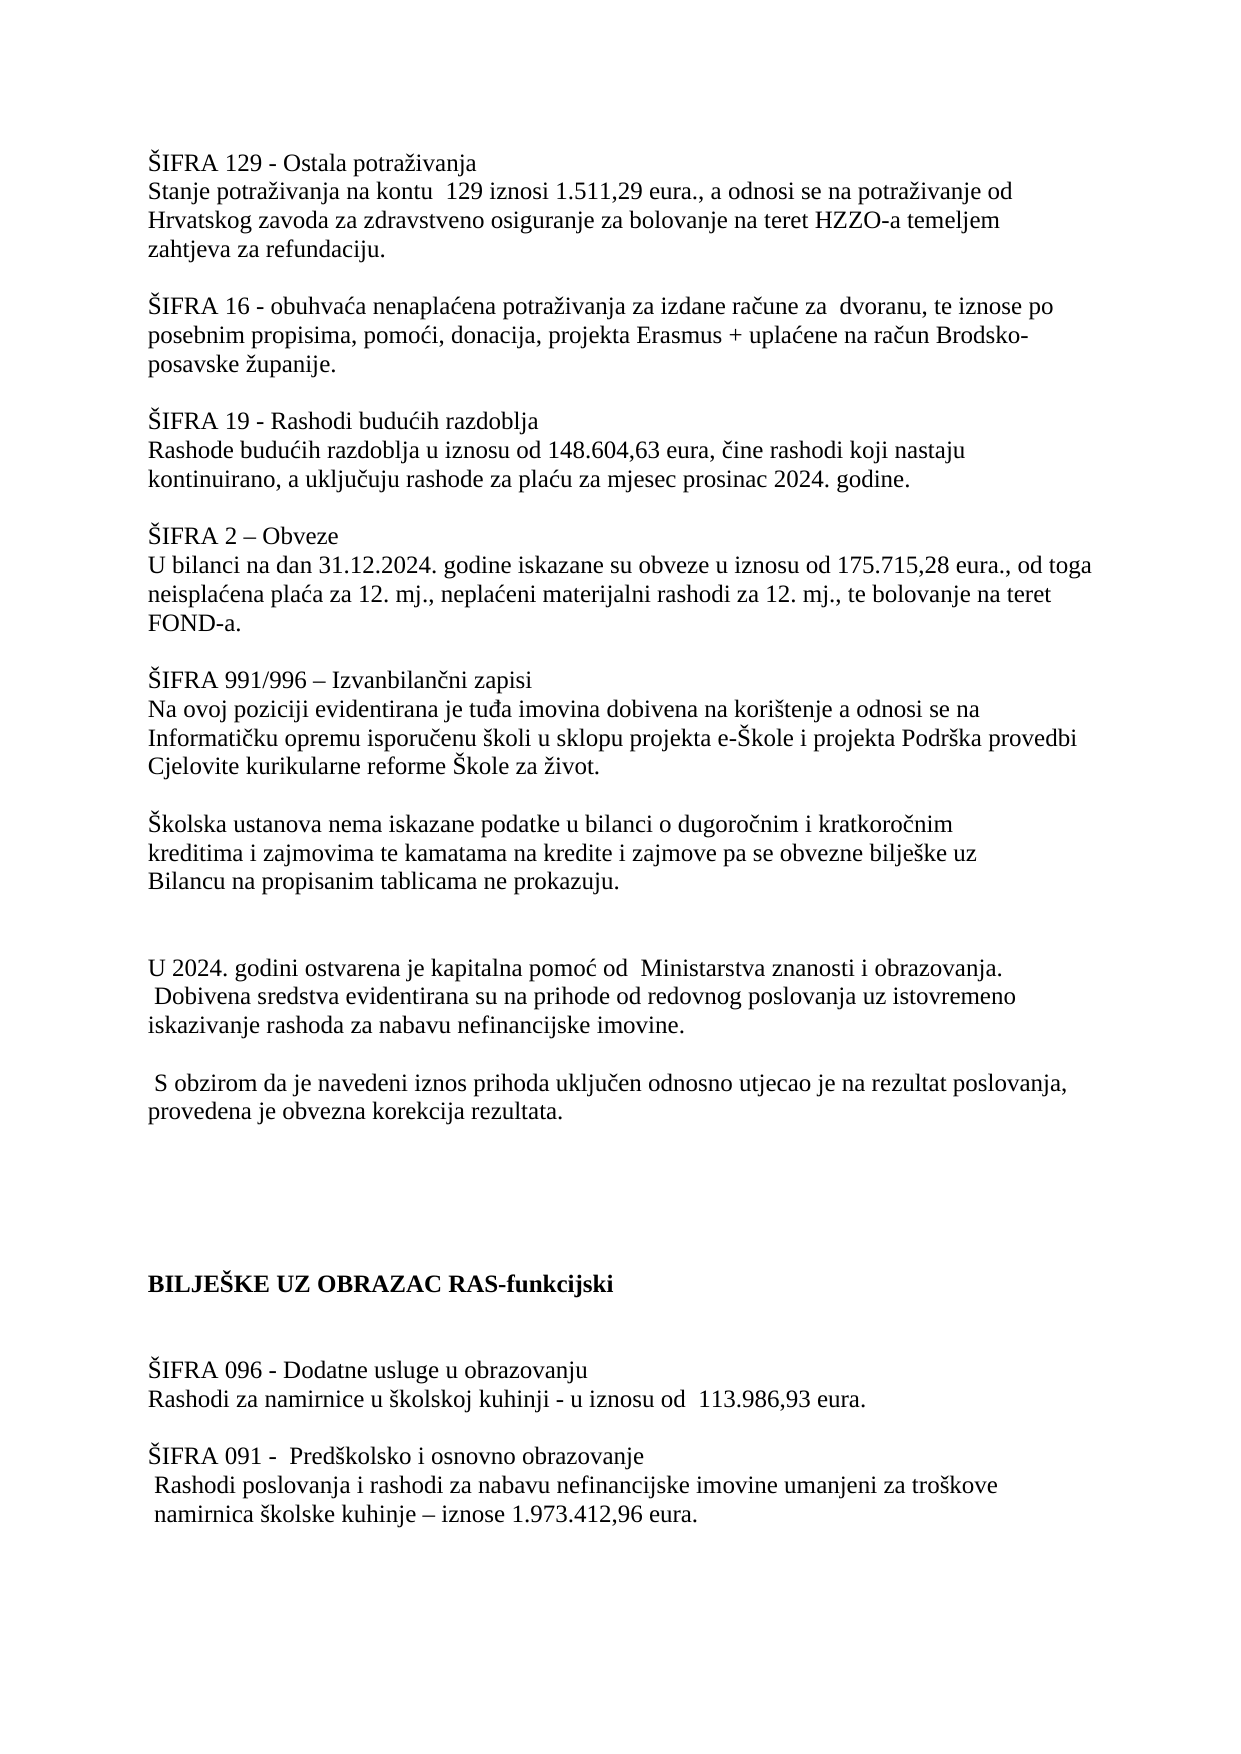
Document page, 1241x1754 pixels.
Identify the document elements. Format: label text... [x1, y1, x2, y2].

text Informatičku opremu isporučenu školi u sklopu projekta e-Škole i projekta Podrška provedbi [148, 723, 1093, 751]
text Rashodi poslovanja i rashodi za nabavu nefinancijske imovine umanjeni za troškove [148, 1470, 1093, 1499]
text BILJEŠKE UZ OBRAZAC RAS-funkcijski [148, 1269, 1093, 1298]
text Cjelovite kurikularne reforme Škole za život. [148, 751, 1093, 780]
text ŠIFRA 129 - Ostala potraživanja [148, 148, 1093, 176]
text ŠIFRA 16 - obuhvaća nenaplaćena potraživanja za izdane račune za dvoranu, te iznose po posebnim propisima, pomoći, donacija, projekta Erasmus + uplaćene na račun Brodsko- posavske županije. [148, 291, 1093, 378]
text Rashode budućih razdoblja u iznosu od 148.604,63 eura, čine rashodi koji nastaju kontinuirano, a uključuju rashode za plaću za mjesec prosinac 2024. godine. [148, 435, 1093, 493]
text Dobivena sredstva evidentirana su na prihode od redovnog poslovanja uz istovremeno iskazivanje rashoda za nabavu nefinancijske imovine. [148, 981, 1093, 1039]
text S obzirom da je navedeni iznos prihoda uključen odnosno utjecao je na rezultat poslovanja, provedena je obvezna korekcija rezultata. [148, 1068, 1093, 1125]
text ŠIFRA 991/996 – Izvanbilančni zapisi [148, 665, 1093, 694]
text namirnica školske kuhinje – iznose 1.973.412,96 eura. [148, 1499, 1093, 1528]
text Školska ustanova nema iskazane podatke u bilanci o dugoročnim i kratkoročnim [148, 809, 1093, 838]
text ŠIFRA 096 - Dodatne usluge u obrazovanju [148, 1355, 1093, 1384]
text U bilanci na dan 31.12.2024. godine iskazane su obveze u iznosu od 175.715,28 eura., od toga neisplaćena plaća za 12. mj., neplaćeni materijalni rashodi za 12. mj., te bolovanje na teret [148, 550, 1093, 608]
text ŠIFRA 091 - Predškolsko i osnovno obrazovanje [148, 1441, 1093, 1470]
text ŠIFRA 19 - Rashodi budućih razdoblja [148, 406, 1093, 435]
text Na ovoj poziciji evidentirana je tuđa imovina dobivena na korištenje a odnosi se na [148, 694, 1093, 723]
text ŠIFRA 2 – Obveze [148, 521, 1093, 550]
text Bilancu na propisanim tablicama ne prokazuju. [148, 866, 1093, 895]
text Rashodi za namirnice u školskoj kuhinji - u iznosu od 113.986,93 eura. [148, 1384, 1093, 1413]
text FOND-a. [148, 608, 1093, 636]
text zahtjeva za refundaciju. [148, 234, 1093, 263]
text Stanje potraživanja na kontu 129 iznosi 1.511,29 eura., a odnosi se na potraživanje od Hrvatskog zavoda za zdravstveno osiguranje za bolovanje na teret HZZO-a temeljem [148, 176, 1093, 234]
text kreditima i zajmovima te kamatama na kredite i zajmove pa se obvezne bilješke uz [148, 838, 1093, 866]
text U 2024. godini ostvarena je kapitalna pomoć od Ministarstva znanosti i obrazovanja. [148, 953, 1093, 981]
